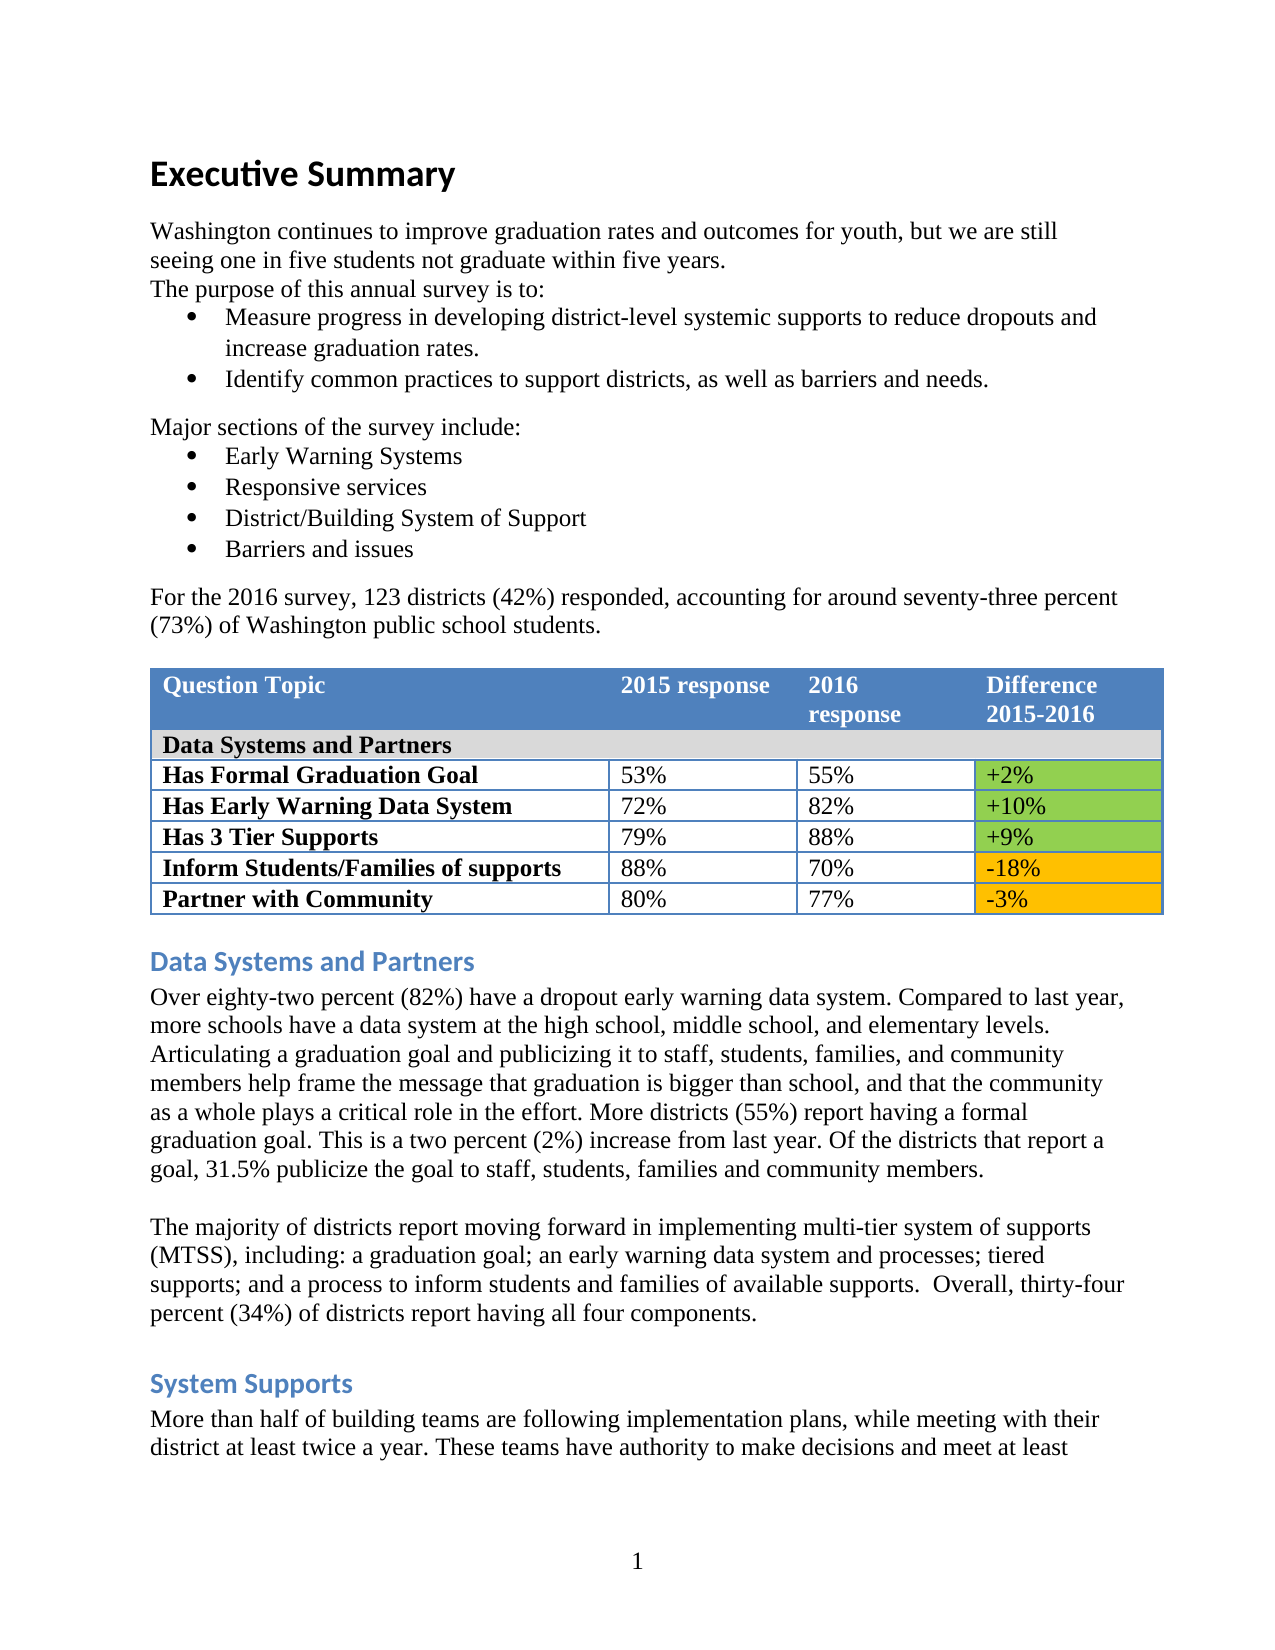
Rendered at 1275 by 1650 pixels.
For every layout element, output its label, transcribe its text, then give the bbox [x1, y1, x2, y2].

list Measure progress in developing district-level systemic supports to reduce dropouts and increase graduation rates. [187, 302, 1125, 362]
table_header Question Topic [152, 670, 608, 728]
table_cell 55% [798, 761, 974, 789]
table_cell Inform Students/Families of supports [152, 853, 608, 882]
text Articulating a graduation goal and publicizing it to staff, students, families, and community members help frame the message that graduation is bigger than school, and that the community as a whole plays a critical role in the effort. More districts (55%) report having a formal graduation goal. This is a two percent (2%) increase from last year. Of the districts that report a goal, 31.5% publicize the goal to staff, students, families and community members. [150, 1039, 1125, 1183]
table_header 2016 response [798, 670, 974, 728]
table_cell 53% [610, 761, 796, 789]
table_cell Has 3 Tier Supports [152, 822, 608, 851]
table_cell 88% [798, 822, 974, 851]
table_cell -18% [976, 853, 1161, 882]
text Over eighty-two percent (82%) have a dropout early warning data system. Compared to last year, more schools have a data system at the high school, middle school, and elementary levels. [150, 982, 1125, 1039]
text The purpose of this annual survey is to: [150, 274, 1125, 302]
table_cell 80% [610, 884, 796, 913]
table_cell 82% [798, 791, 974, 820]
table_cell 88% [610, 853, 796, 882]
table_header 2015 response [610, 670, 796, 728]
table_cell 79% [610, 822, 796, 851]
table_cell Partner with Community [152, 884, 608, 913]
text For the 2016 survey, 123 districts (42%) responded, accounting for around seventy-three percent (73%) of Washington public school students. [150, 582, 1125, 639]
table_header Difference 2015-2016 [976, 670, 1161, 728]
table_cell Has Formal Graduation Goal [152, 761, 608, 789]
text Washington continues to improve graduation rates and outcomes for youth, but we are still seeing one in five students not graduate within five years. [150, 216, 1125, 274]
table_cell +10% [976, 791, 1161, 820]
table_cell 77% [798, 884, 974, 913]
table_cell 72% [610, 791, 796, 820]
table_cell +9% [976, 822, 1161, 851]
subtitle System Supports [150, 1365, 1125, 1401]
table_cell Data Systems and Partners [152, 730, 1161, 758]
text The majority of districts report moving forward in implementing multi-tier system of supports (MTSS), including: a graduation goal; an early warning data system and processes; tiered supports; and a process to inform students and families of available supports. Overall, thirty-four percent (34%) of districts report having all four components. [150, 1212, 1125, 1327]
list District/Building System of Support [187, 503, 1125, 532]
table_cell Has Early Warning Data System [152, 791, 608, 820]
list Identify common practices to support districts, as well as barriers and needs. [187, 364, 1125, 393]
table_cell 70% [798, 853, 974, 882]
table_cell +2% [976, 761, 1161, 789]
list Barriers and issues [187, 534, 1125, 563]
list Early Warning Systems [187, 441, 1125, 470]
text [150, 1404, 1125, 1461]
subtitle Data Systems and Partners [150, 943, 1125, 979]
table_cell -3% [976, 884, 1161, 913]
text Major sections of the survey include: [150, 412, 1125, 441]
list Responsive services [187, 472, 1125, 501]
subtitle Executive Summary [150, 150, 1125, 196]
